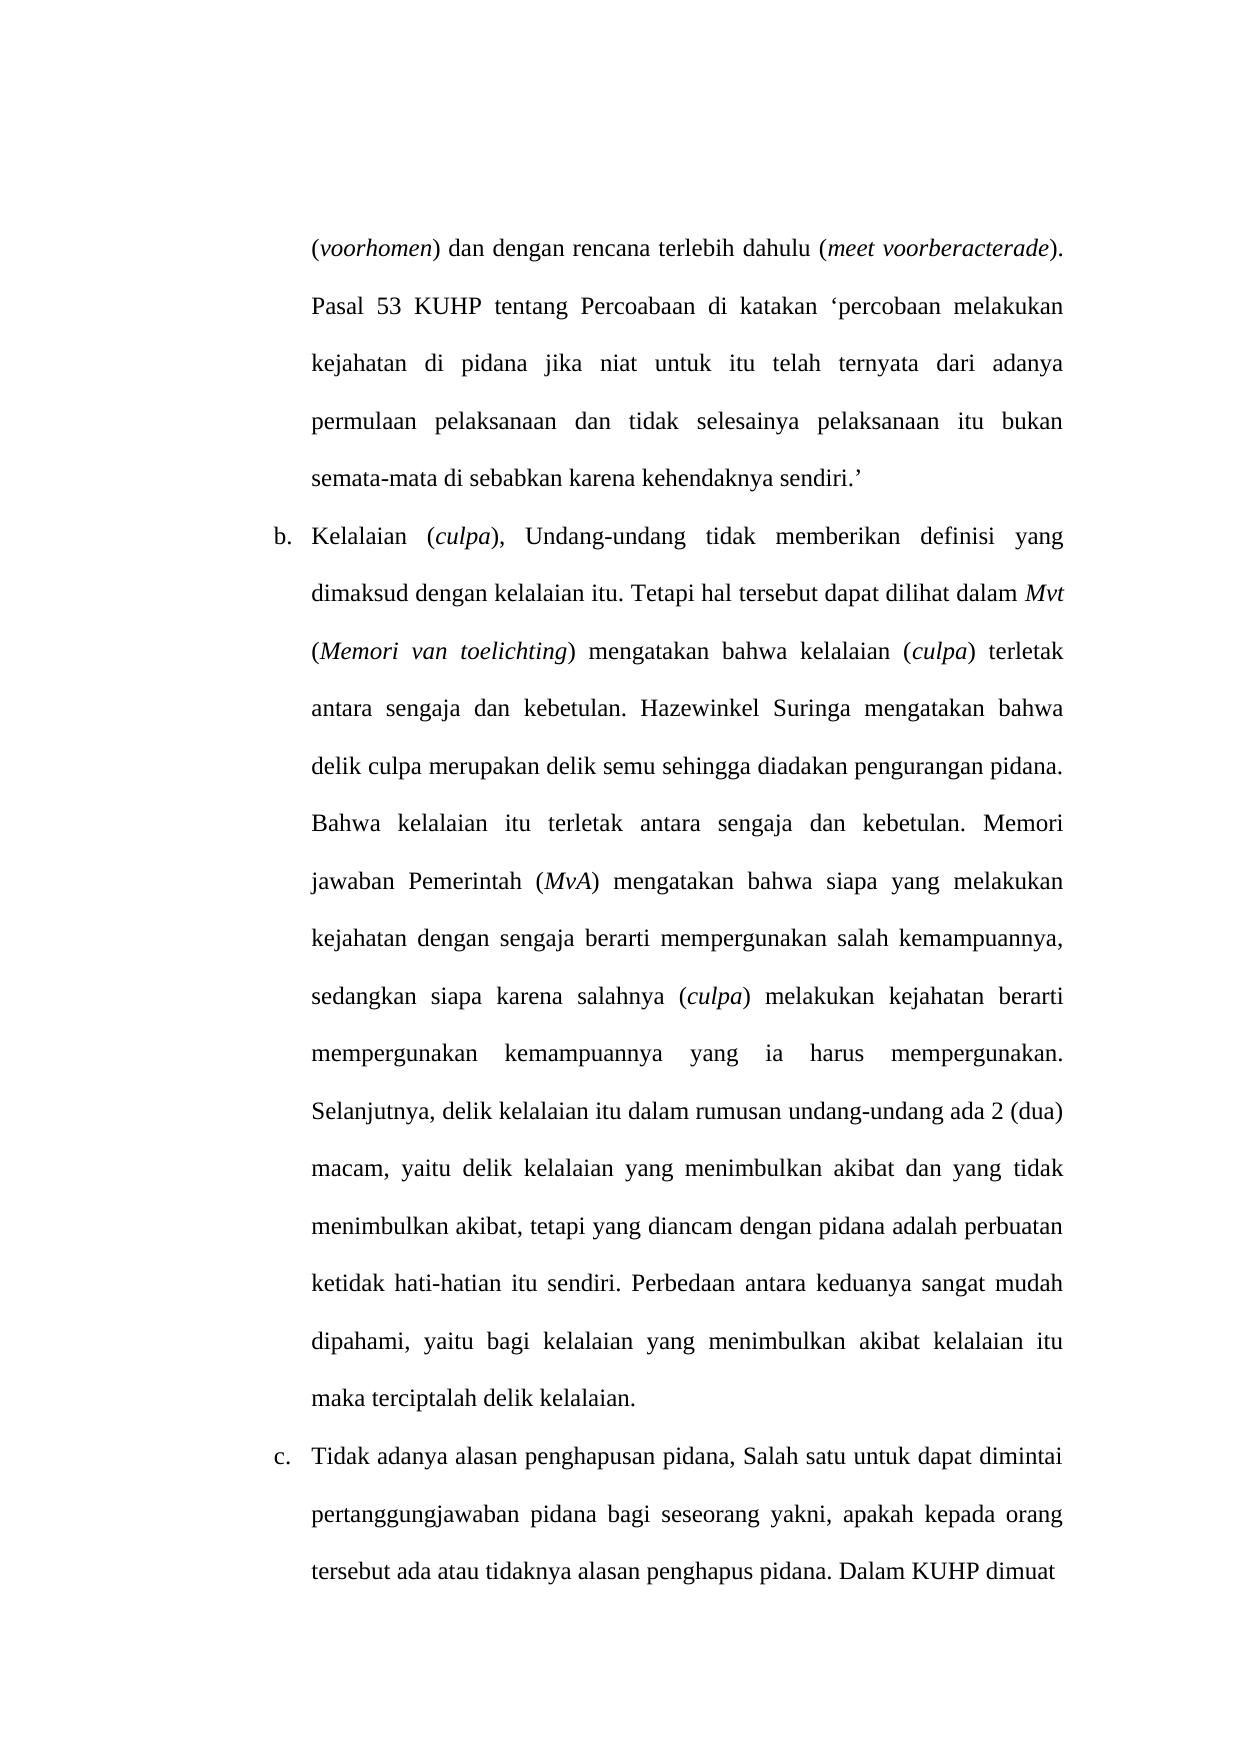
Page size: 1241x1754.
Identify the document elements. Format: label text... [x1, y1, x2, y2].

list Kelalaian (culpa), Undang-undang tidak memberikan definisi yang dimaksud dengan kelalaian itu. Tetapi hal tersebut dapat dilihat dalam Mvt (Memori van toelichting) mengatakan bahwa kelalaian (culpa) terletak antara sengaja dan kebetulan. Hazewinkel Suringa mengatakan bahwa delik culpa merupakan delik semu sehingga diadakan pengurangan pidana. Bahwa kelalaian itu terletak antara sengaja dan kebetulan. Memori jawaban Pemerintah (MvA) mengatakan bahwa siapa yang melakukan kejahatan dengan sengaja berarti mempergunakan salah kemampuannya, sedangkan siapa karena salahnya (culpa) melakukan kejahatan berarti mempergunakan kemampuannya yang ia harus mempergunakan. Selanjutnya, delik kelalaian itu dalam rumusan undang-undang ada 2 (dua) macam, yaitu delik kelalaian yang menimbulkan akibat dan yang tidak menimbulkan akibat, tetapi yang diancam dengan pidana adalah perbuatan ketidak hati-hatian itu sendiri. Perbedaan antara keduanya sangat mudah dipahami, yaitu bagi kelalaian yang menimbulkan akibat kelalaian itu maka terciptalah delik kelalaian. [274, 521, 1064, 1412]
text (voorhomen) dan dengan rencana terlebih dahulu (meet voorberacterade). Pasal 53 KUHP tentang Percoabaan di katakan ‘percobaan melakukan kejahatan di pidana jika niat untuk itu telah ternyata dari adanya permulaan pelaksanaan dan tidak selesainya pelaksanaan itu bukan semata-mata di sebabkan karena kehendaknya sendiri.’ [311, 233, 1064, 492]
list Tidak adanya alasan penghapusan pidana, Salah satu untuk dapat dimintai pertanggungjawaban pidana bagi seseorang yakni, apakah kepada orang tersebut ada atau tidaknya alasan penghapus pidana. Dalam KUHP dimuat [274, 1441, 1064, 1585]
